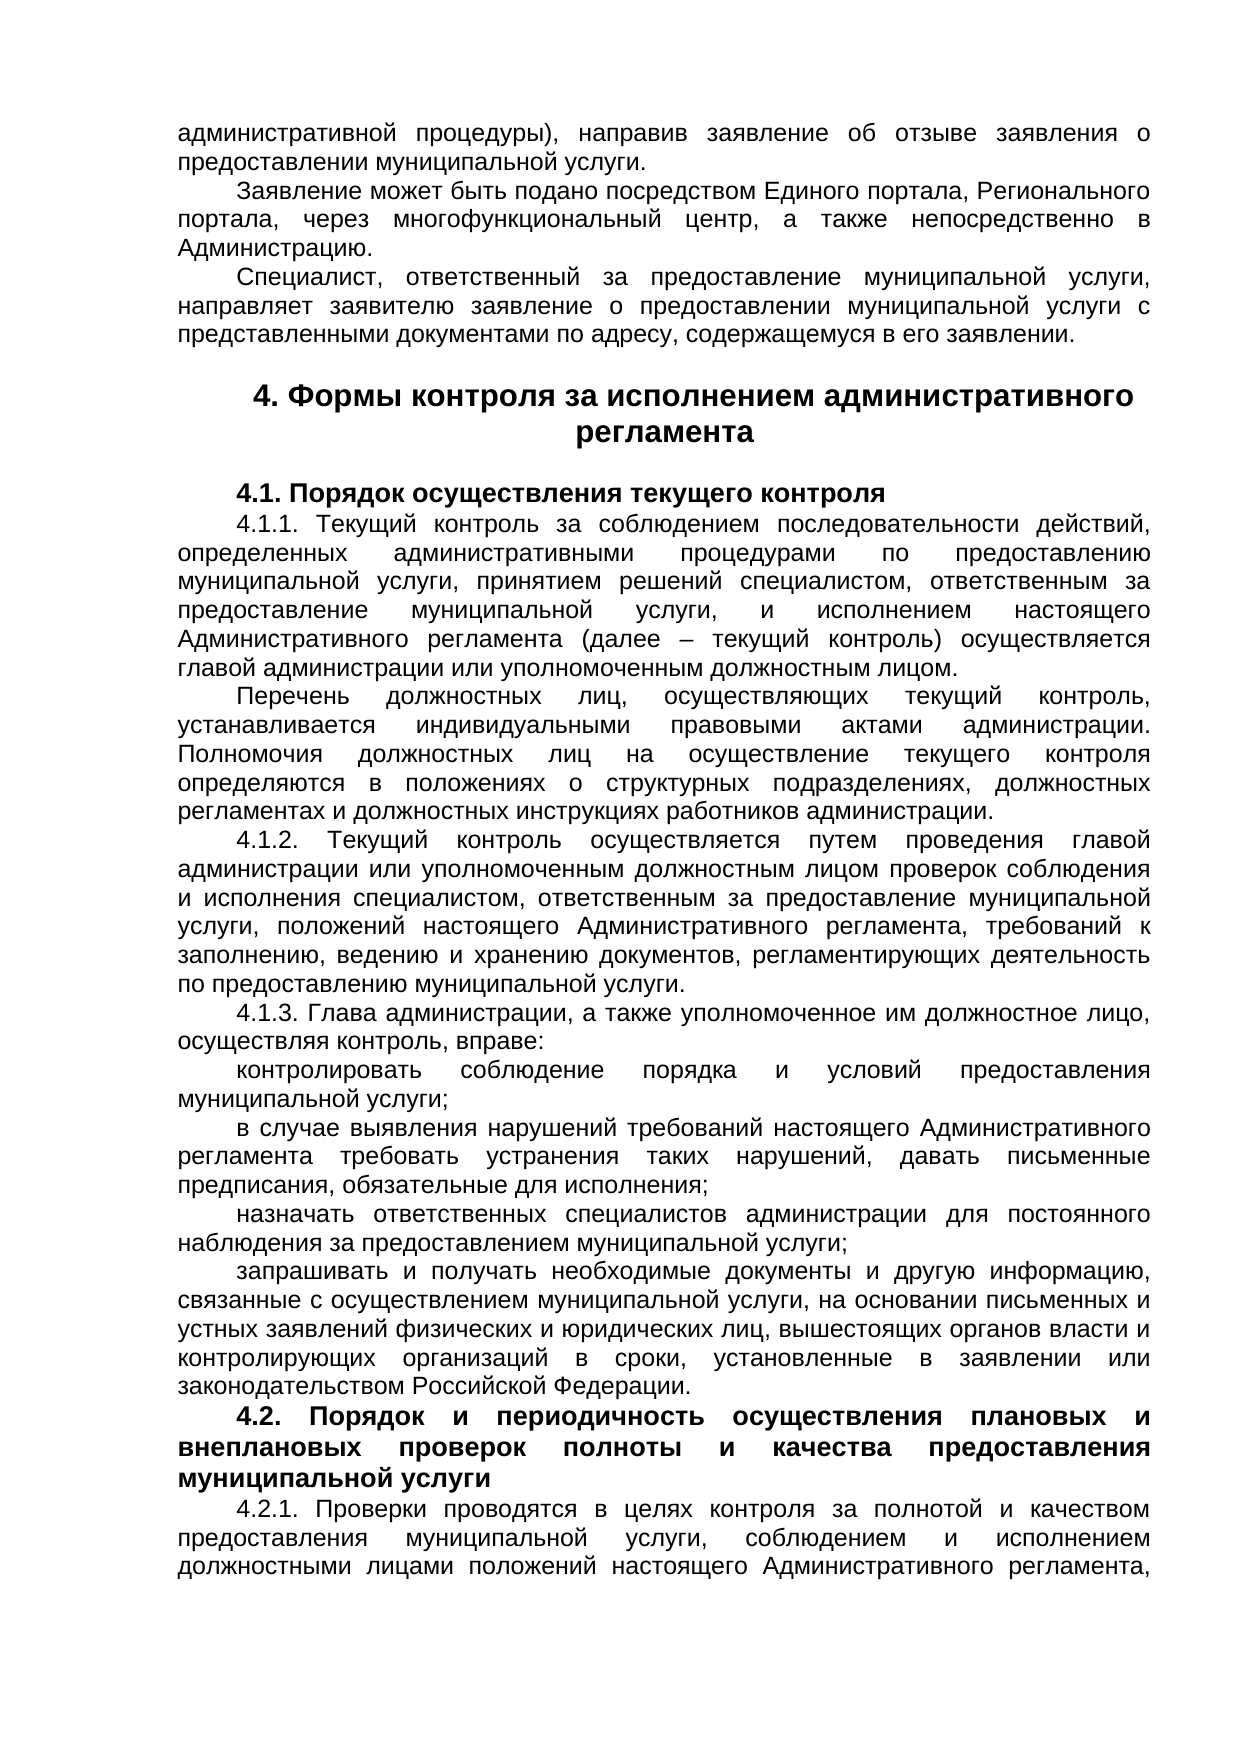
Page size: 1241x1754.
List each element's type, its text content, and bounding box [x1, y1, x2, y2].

text назначать ответственных специалистов администрации для постоянного наблюдения за предоставлением муниципальной услуги; [177, 1199, 1152, 1256]
text Перечень должностных лиц, осуществляющих текущий контроль, устанавливается индивидуальными правовыми актами администрации. Полномочия должностных лиц на осуществление текущего контроля определяются в положениях о структурных подразделениях, должностных регламентах и должностных инструкциях работников администрации. [177, 681, 1152, 825]
text запрашивать и получать необходимые документы и другую информацию, связанные с осуществлением муниципальной услуги, на основании письменных и устных заявлений физических и юридических лиц, вышестоящих органов власти и контролирующих организаций в сроки, установленные в заявлении или законодательством Российской Федерации. [177, 1256, 1152, 1400]
text 4.2. Порядок и периодичность осуществления плановых и внеплановых проверок полноты и качества предоставления муниципальной услуги [177, 1400, 1152, 1494]
text 4.1. Порядок осуществления текущего контроля [177, 477, 1152, 509]
text Заявление может быть подано посредством Единого портала, Регионального портала, через многофункциональный центр, а также непосредственно в Администрацию. [177, 176, 1152, 262]
text Специалист, ответственный за предоставление муниципальной услуги, направляет заявителю заявление о предоставлении муниципальной услуги с представленными документами по адресу, содержащемуся в его заявлении. [177, 262, 1152, 348]
text контролировать соблюдение порядка и условий предоставления муниципальной услуги; [177, 1055, 1152, 1112]
text 4.1.2. Текущий контроль осуществляется путем проведения главой администрации или уполномоченным должностным лицом проверок соблюдения и исполнения специалистом, ответственным за предоставление муниципальной услуги, положений настоящего Административного регламента, требований к заполнению, ведению и хранению документов, регламентирующих деятельность по предоставлению муниципальной услуги. [177, 825, 1152, 997]
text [177, 1494, 1152, 1580]
text 4.1.1. Текущий контроль за соблюдением последовательности действий, определенных административными процедурами по предоставлению муниципальной услуги, принятием решений специалистом, ответственным за предоставление муниципальной услуги, и исполнением настоящего Административного регламента (далее – текущий контроль) осуществляется главой администрации или уполномоченным должностным лицом. [177, 509, 1152, 681]
text 4. Формы контроля за исполнением административного регламента [177, 377, 1152, 449]
text 4.1.3. Глава администрации, а также уполномоченное им должностное лицо, осуществляя контроль, вправе: [177, 997, 1152, 1055]
text в случае выявления нарушений требований настоящего Административного регламента требовать устранения таких нарушений, давать письменные предписания, обязательные для исполнения; [177, 1112, 1152, 1199]
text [177, 118, 1152, 176]
